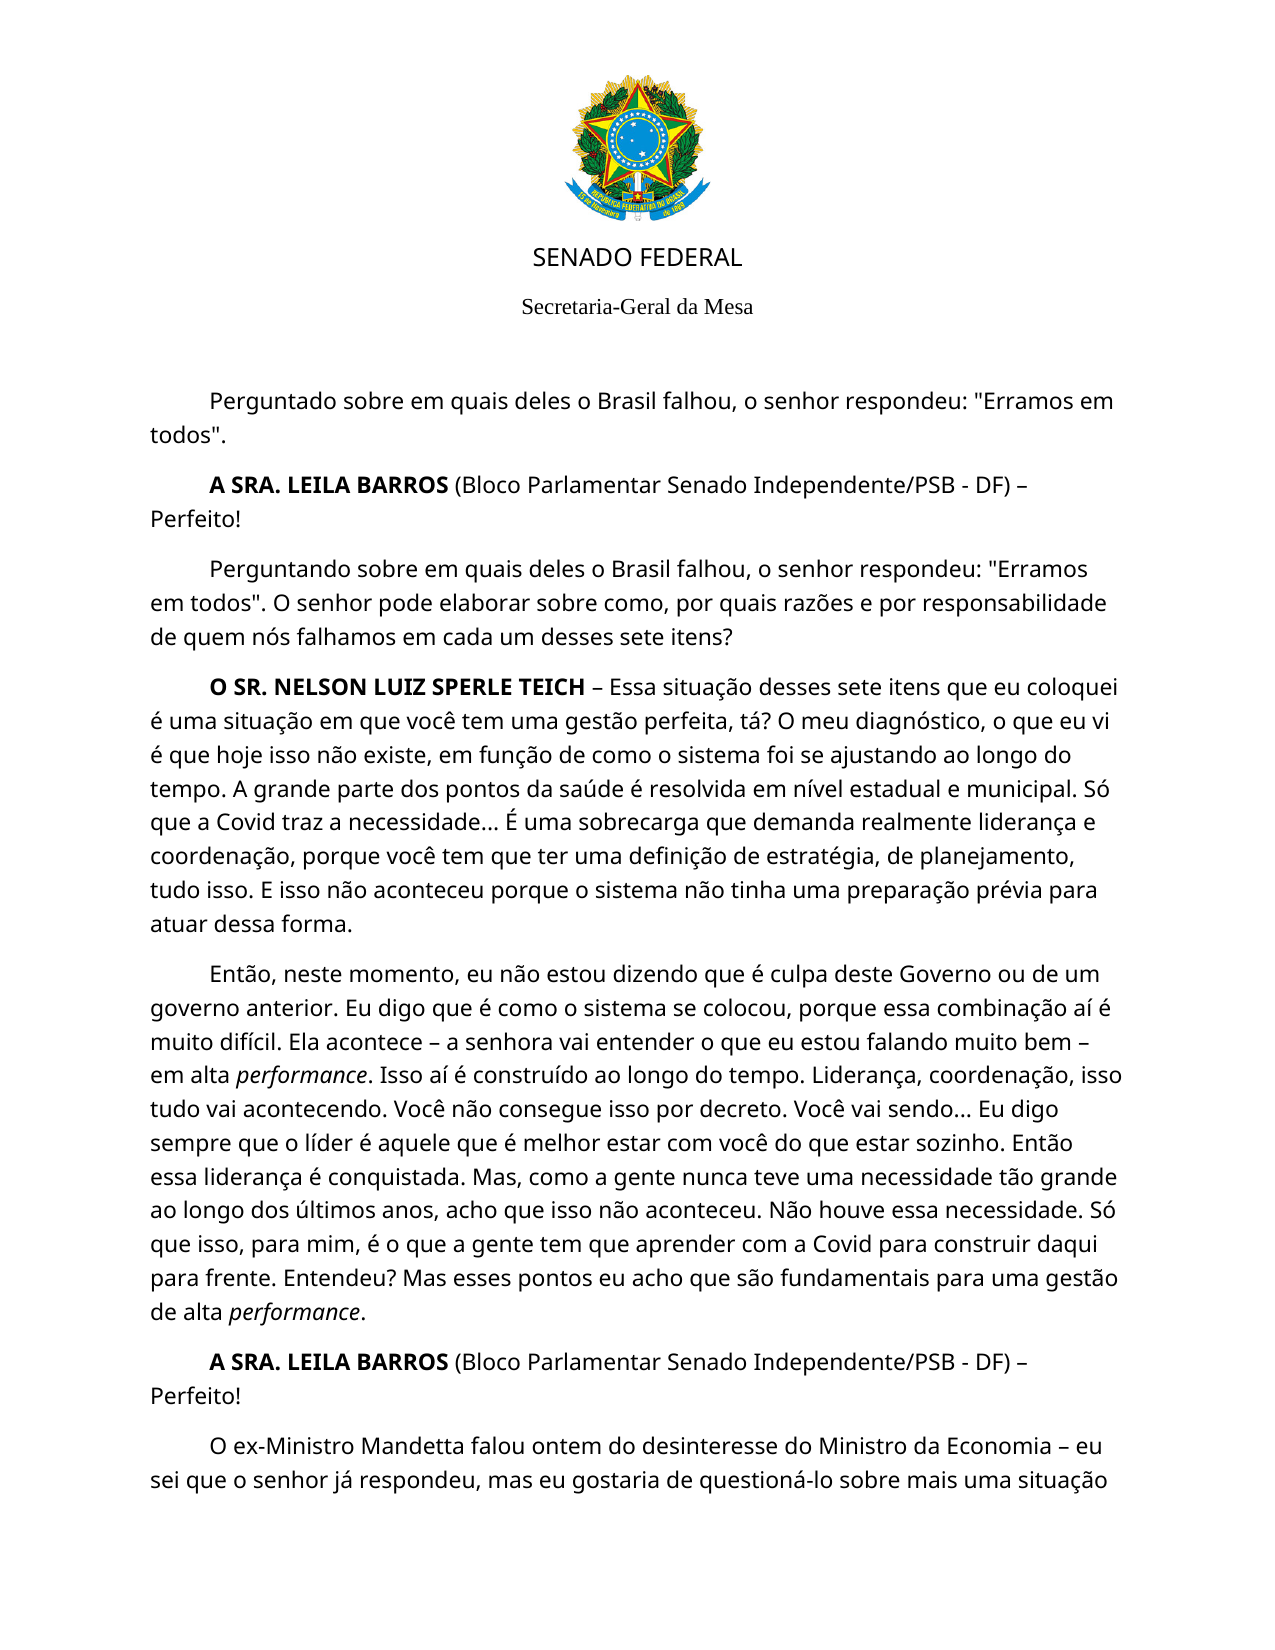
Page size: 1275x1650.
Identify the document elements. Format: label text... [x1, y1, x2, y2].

picture [564, 75, 711, 221]
text O SR. NELSON LUIZ SPERLE TEICH – Essa situação desses sete itens que eu coloquei é uma situação em que você tem uma gestão perfeita, tá? O meu diagnóstico, o que eu vi é que hoje isso não existe, em função de como o sistema foi se ajustando ao longo do tempo. A grande parte dos pontos da saúde é resolvida em nível estadual e municipal. Só que a Covid traz a necessidade... É uma sobrecarga que demanda realmente liderança e coordenação, porque você tem que ter uma definição de estratégia, de planejamento, tudo isso. E isso não aconteceu porque o sistema não tinha uma preparação prévia para atuar dessa forma. [150, 671, 1125, 939]
text A SRA. LEILA BARROS (Bloco Parlamentar Senado Independente/PSB - DF) – Perfeito! [150, 1346, 1125, 1411]
text Então, neste momento, eu não estou dizendo que é culpa deste Governo ou de um governo anterior. Eu digo que é como o sistema se colocou, porque essa combinação aí é muito difícil. Ela acontece – a senhora vai entender o que eu estou falando muito bem – em alta performance. Isso aí é construído ao longo do tempo. Liderança, coordenação, isso tudo vai acontecendo. Você não consegue isso por decreto. Você vai sendo... Eu digo sempre que o líder é aquele que é melhor estar com você do que estar sozinho. Então essa liderança é conquistada. Mas, como a gente nunca teve uma necessidade tão grande ao longo dos últimos anos, acho que isso não aconteceu. Não houve essa necessidade. Só que isso, para mim, é o que a gente tem que aprender com a Covid para construir daqui para frente. Entendeu? Mas esses pontos eu acho que são fundamentais para uma gestão de alta performance. [150, 958, 1125, 1327]
text Perguntando sobre em quais deles o Brasil falhou, o senhor respondeu: "Erramos em todos". O senhor pode elaborar sobre como, por quais razões e por responsabilidade de quem nós falhamos em cada um desses sete itens? [150, 553, 1125, 652]
text Perguntado sobre em quais deles o Brasil falhou, o senhor respondeu: "Erramos em todos". [150, 385, 1125, 450]
text A SRA. LEILA BARROS (Bloco Parlamentar Senado Independente/PSB - DF) – Perfeito! [150, 469, 1125, 534]
